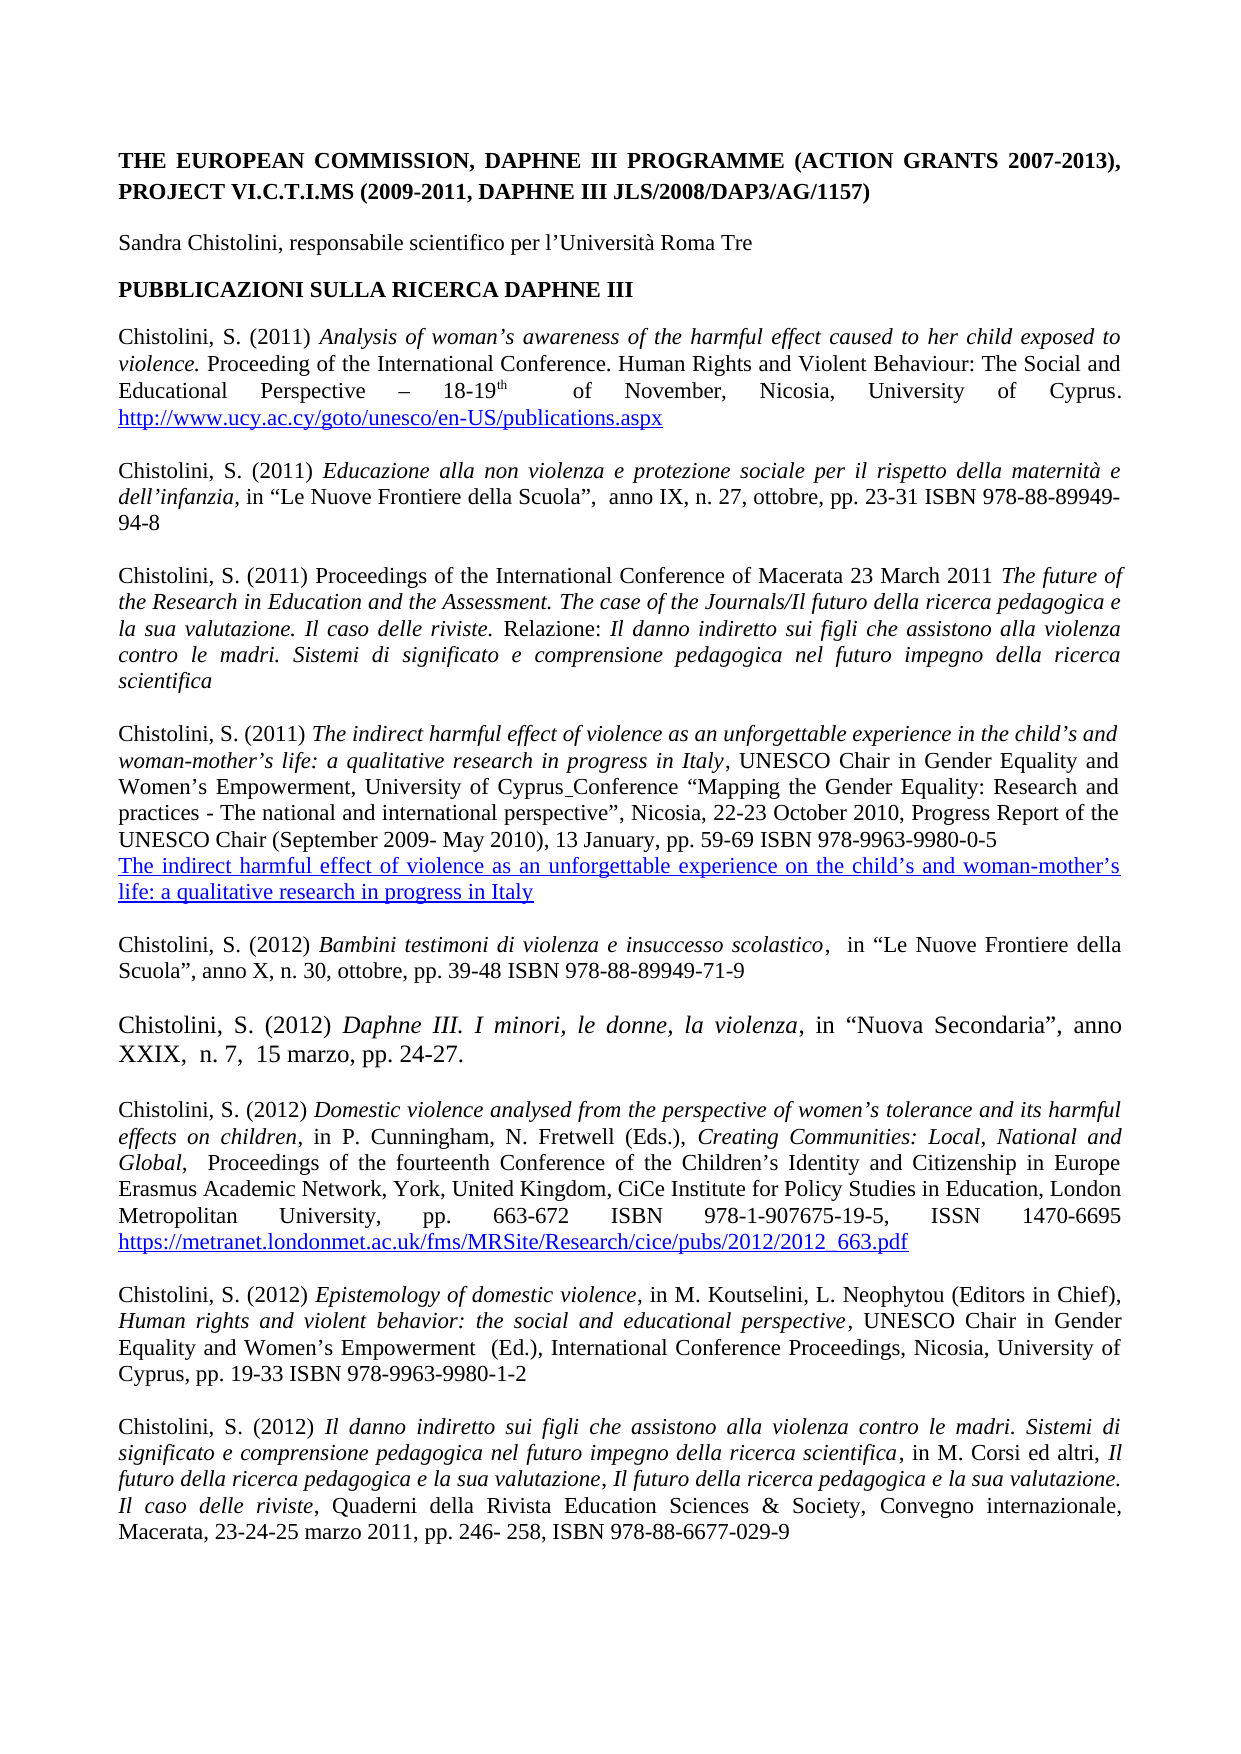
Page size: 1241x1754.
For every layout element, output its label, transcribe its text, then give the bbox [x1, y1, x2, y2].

list The indirect harmful effect of violence as an unforgettable experience on the child’s and woman-mother’s life: a qualitative research in progress in Italy [118, 852, 1122, 905]
text Chistolini, S. (2011) The indirect harmful effect of violence as an unforgettable experience in the child’s and woman-mother’s life: a qualitative research in progress in Italy, UNESCO Chair in Gender Equality and Women’s Empowerment, University of Cyprus Conference “Mapping the Gender Equality: Research and practices - The national and international perspective”, Nicosia, 22-23 October 2010, Progress Report of the UNESCO Chair (September 2009- May 2010), 13 January, pp. 59-69 ISBN 978-9963-9980-0-5 [118, 720, 1119, 852]
subtitle Chistolini, S. (2011) Educazione alla non violenza e protezione sociale per il rispetto della maternità e dell’infanzia, in “Le Nuove Frontiere della Scuola”, anno IX, n. 27, ottobre, pp. 23-31 ISBN 978-88-89949-94-8 [118, 457, 1122, 536]
text Chistolini, S. (2012) Domestic violence analysed from the perspective of women’s tolerance and its harmful effects on children, in P. Cunningham, N. Fretwell (Eds.), Creating Communities: Local, National and Global, Proceedings of the fourteenth Conference of the Children’s Identity and Citizenship in Europe Erasmus Academic Network, York, United Kingdom, CiCe Institute for Policy Studies in Education, London Metropolitan University, pp. 663-672 ISBN 978-1-907675-19-5, ISSN 1470-6695 https://metranet.londonmet.ac.uk/fms/MRSite/Research/cice/pubs/2012/2012_663.pdf [118, 1096, 1122, 1254]
text Chistolini, S. (2012) Il danno indiretto sui figli che assistono alla violenza contro le madri. Sistemi di significato e comprensione pedagogica nel futuro impegno della ricerca scientifica, in M. Corsi ed altri, Il futuro della ricerca pedagogica e la sua valutazione, Il futuro della ricerca pedagogica e la sua valutazione. Il caso delle riviste, Quaderni della Rivista Education Sciences & Society, Convegno internazionale, Macerata, 23-24-25 marzo 2011, pp. 246- 258, ISBN 978-88-6677-029-9 [118, 1413, 1122, 1544]
text Chistolini, S. (2012) Epistemology of domestic violence, in M. Koutselini, L. Neophytou (Editors in Chief), Human rights and violent behavior: the social and educational perspective, UNESCO Chair in Gender Equality and Women’s Empowerment (Ed.), International Conference Proceedings, Nicosia, University of Cyprus, pp. 19-33 ISBN 978-9963-9980-1-2 [118, 1281, 1122, 1386]
text Chistolini, S. (2011) Analysis of woman’s awareness of the harmful effect caused to her child exposed to violence. Proceeding of the International Conference. Human Rights and Violent Behaviour: The Social and Educational Perspective – 18-19th of November, Nicosia, University of Cyprus. http://www.ucy.ac.cy/goto/unesco/en-US/publications.aspx [118, 323, 1122, 430]
text THE EUROPEAN COMMISSION, DAPHNE III PROGRAMME (ACTION GRANTS 2007-2013), PROJECT VI.C.T.I.MS (2009-2011, DAPHNE III JLS/2008/DAP3/AG/1157) [118, 148, 1122, 204]
text Chistolini, S. (2012) Daphne III. I minori, le donne, la violenza, in “Nuova Secondaria”, anno XXIX, n. 7, 15 marzo, pp. 24-27. [118, 1010, 1122, 1068]
text PUBBLICAZIONI SULLA RICERCA DAPHNE III [118, 276, 1122, 302]
text Chistolini, S. (2012) Bambini testimoni di violenza e insuccesso scolastico, in “Le Nuove Frontiere della Scuola”, anno X, n. 30, ottobre, pp. 39-48 ISBN 978-88-89949-71-9 [118, 931, 1122, 984]
text Sandra Chistolini, responsabile scientifico per l’Università Roma Tre [118, 229, 1122, 255]
text Chistolini, S. (2011) Proceedings of the International Conference of Macerata 23 March 2011 The future of the Research in Education and the Assessment. The case of the Journals/Il futuro della ricerca pedagogica e la sua valutazione. Il caso delle riviste. Relazione: Il danno indiretto sui figli che assistono alla violenza contro le madri. Sistemi di significato e comprensione pedagogica nel futuro impegno della ricerca scientifica [118, 562, 1122, 694]
